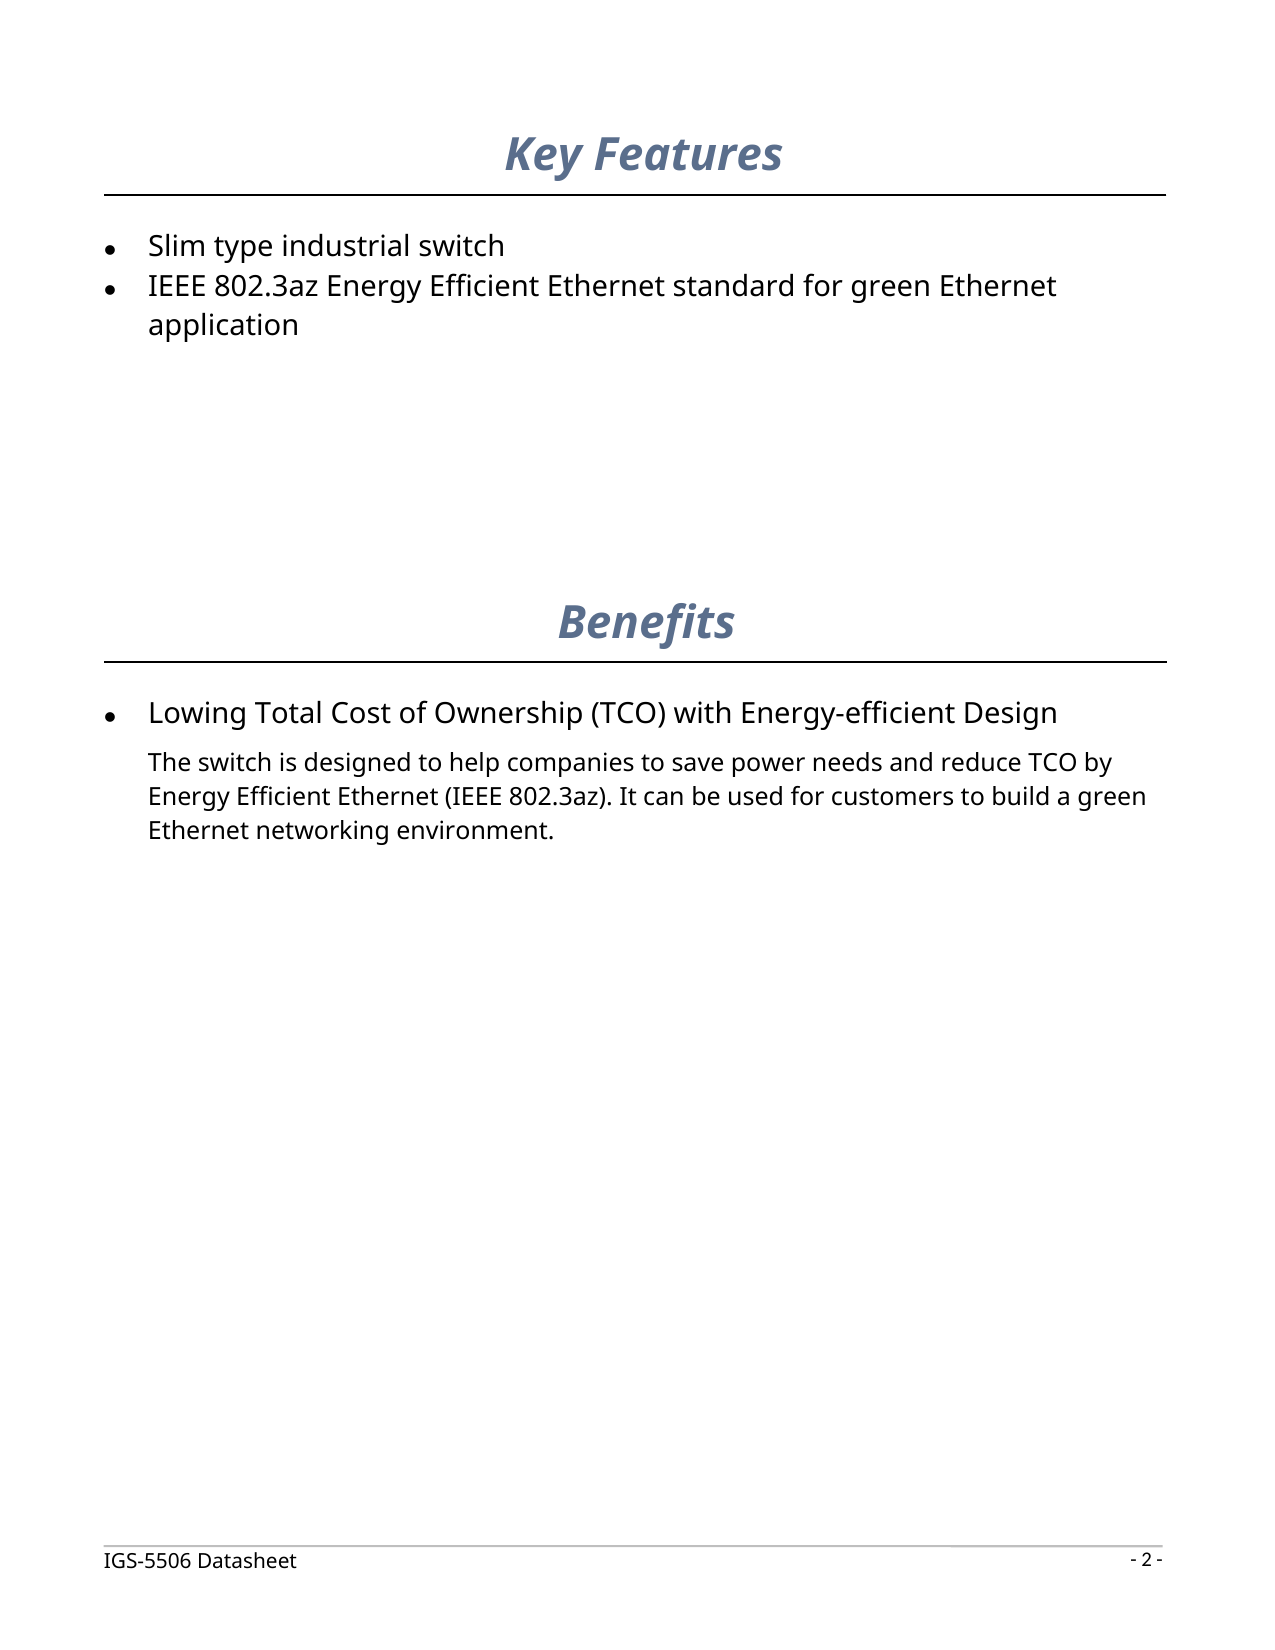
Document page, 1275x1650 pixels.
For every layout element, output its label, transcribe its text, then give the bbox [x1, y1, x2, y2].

text Benefits [103, 590, 1167, 663]
list Lowing Total Cost of Ownership (TCO) with Energy-efficient Design [103, 692, 1163, 732]
list Slim type industrial switch [103, 225, 1163, 265]
list IEEE 802.3az Energy Efficient Ethernet standard for green Ethernet application [103, 265, 1163, 344]
text The switch is designed to help companies to save power needs and reduce TCO by Energy Efficient Ethernet (IEEE 802.3az). It can be used for customers to build a green Ethernet networking environment. [148, 744, 1152, 846]
text Key Features [103, 121, 1166, 196]
